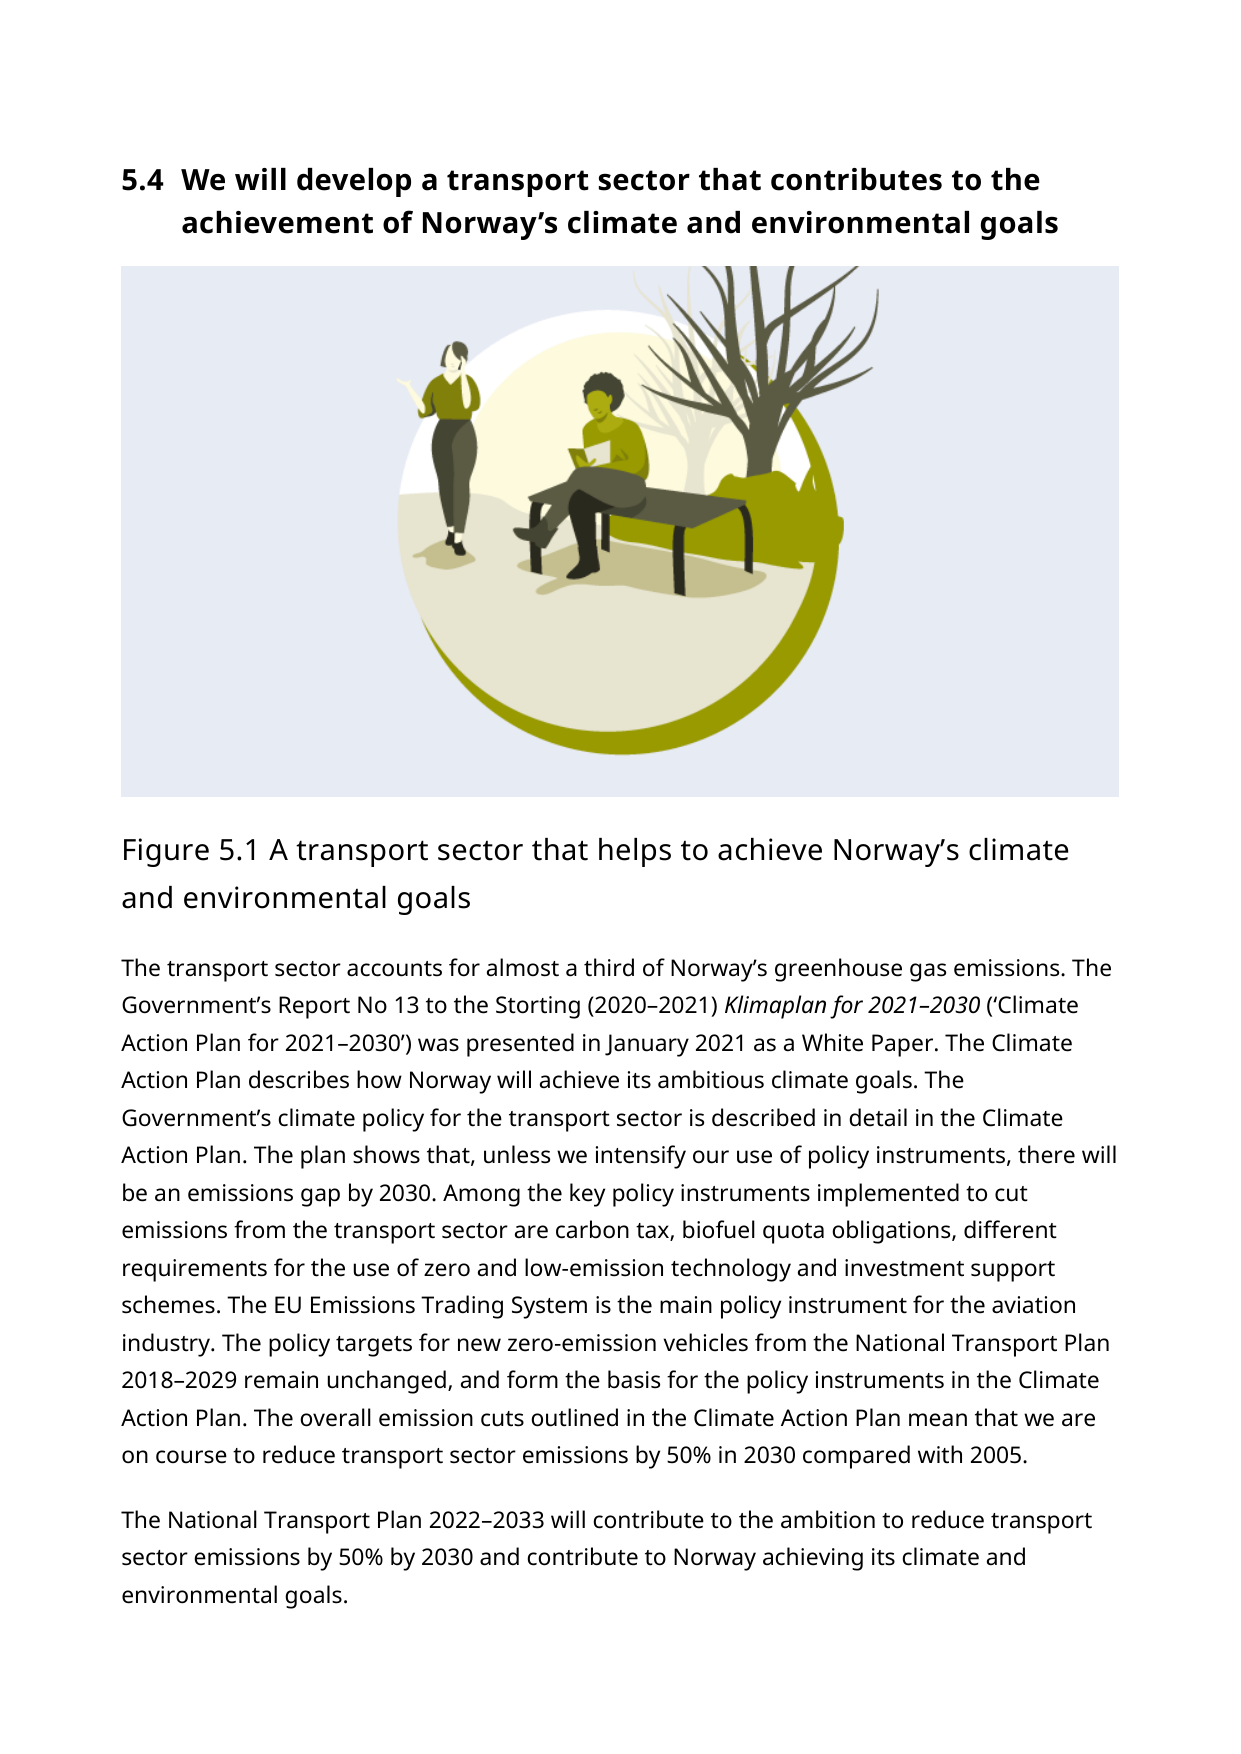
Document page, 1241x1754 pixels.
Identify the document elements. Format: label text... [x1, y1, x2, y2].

text A transport sector that helps to achieve Norway’s climate and environmental goals [121, 829, 1119, 917]
text The National Transport Plan 2022–2033 will contribute to the ambition to reduce transport sector emissions by 50% by 2030 and contribute to Norway achieving its climate and environmental goals. [121, 1504, 1119, 1610]
text The transport sector accounts for almost a third of Norway’s greenhouse gas emissions. The Government’s Report No 13 to the Storting (2020–2021) Klimaplan for 2021–2030 (‘Climate Action Plan for 2021–2030’) was presented in January 2021 as a White Paper. The Climate Action Plan describes how Norway will achieve its ambitious climate goals. The Government’s climate policy for the transport sector is described in detail in the Climate Action Plan. The plan shows that, unless we intensify our use of policy instruments, there will be an emissions gap by 2030. Among the key policy instruments implemented to cut emissions from the transport sector are carbon tax, biofuel quota obligations, different requirements for the use of zero and low-emission technology and investment support schemes. The EU Emissions Trading System is the main policy instrument for the aviation industry. The policy targets for new zero-emission vehicles from the National Transport Plan 2018–2029 remain unchanged, and form the basis for the policy instruments in the Climate Action Plan. The overall emission cuts outlined in the Climate Action Plan mean that we are on course to reduce transport sector emissions by 50% in 2030 compared with 2005. [121, 952, 1119, 1471]
subtitle We will develop a transport sector that contributes to the achievement of Norway’s climate and environmental goals [121, 159, 1119, 242]
picture [121, 266, 1119, 797]
